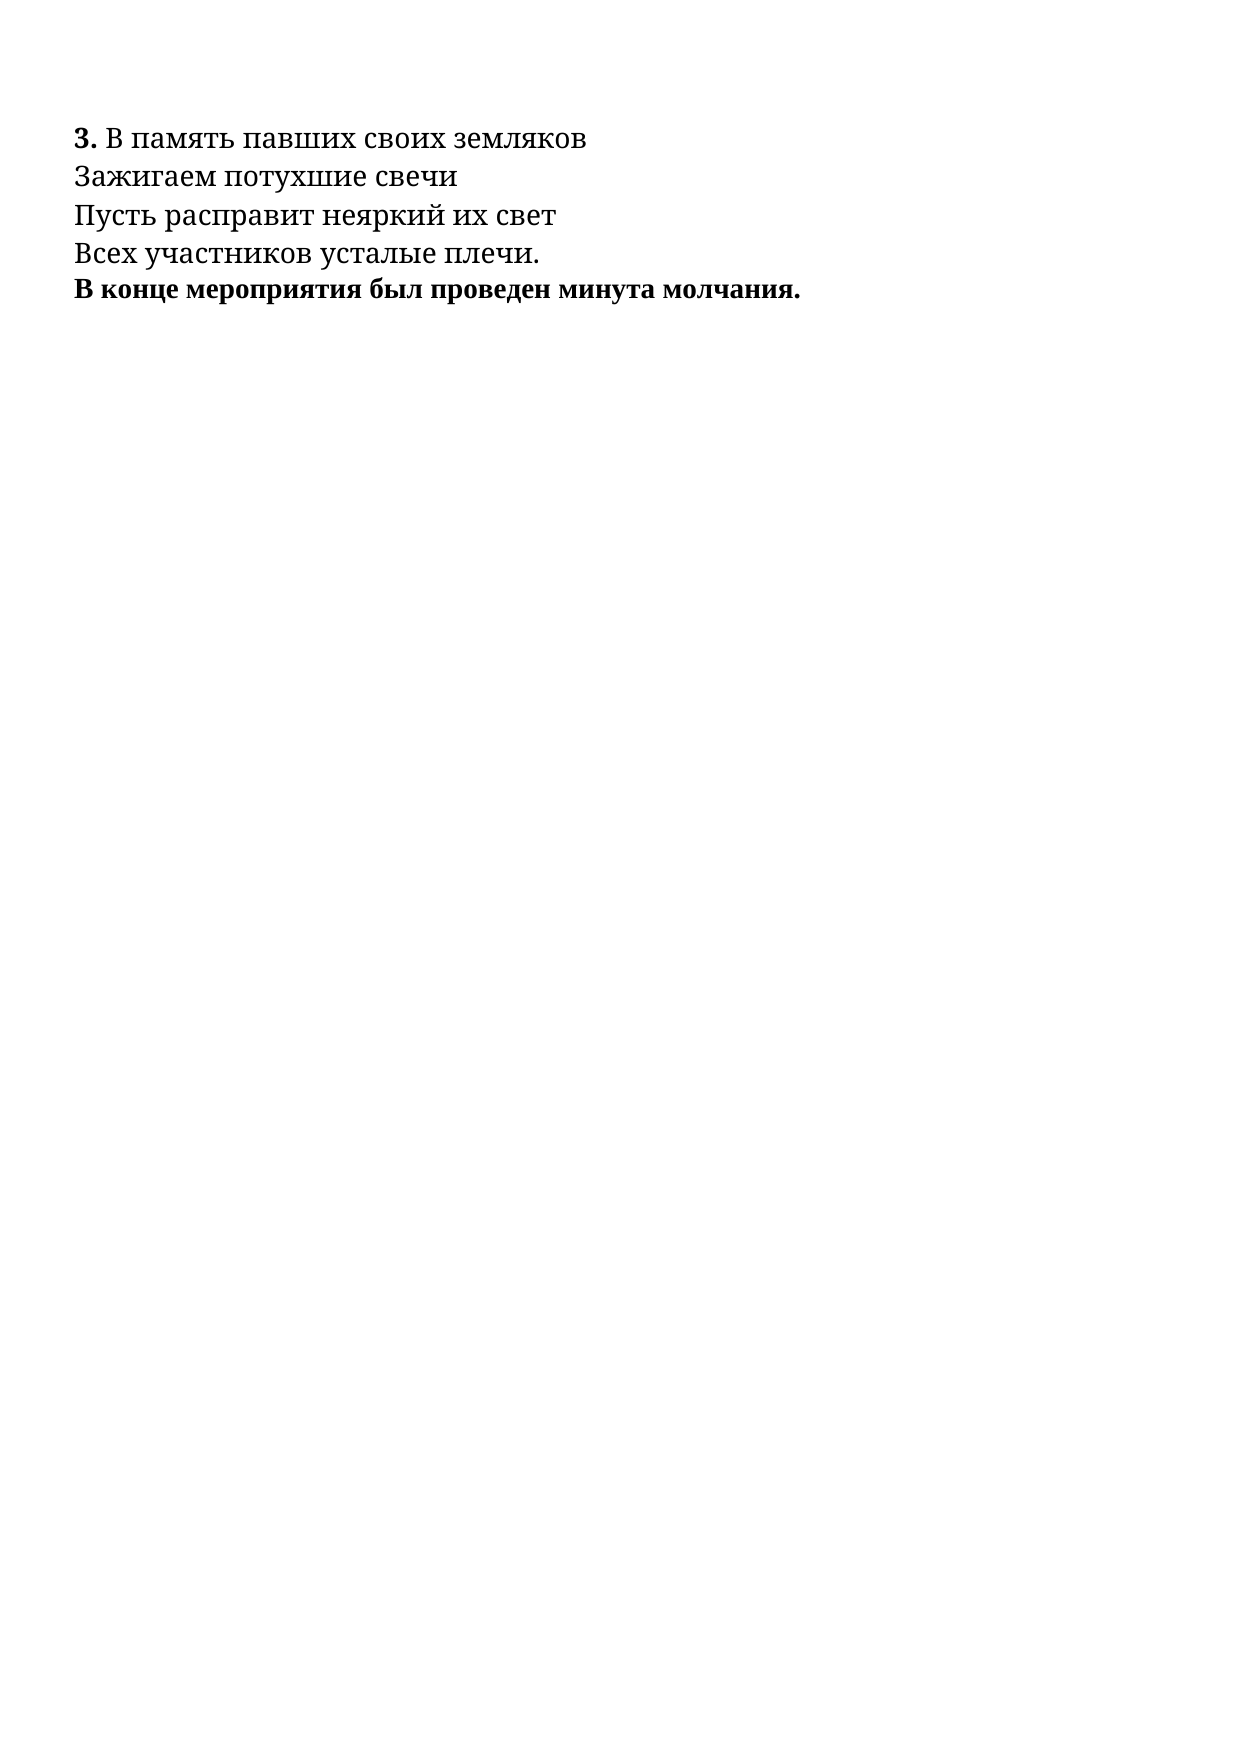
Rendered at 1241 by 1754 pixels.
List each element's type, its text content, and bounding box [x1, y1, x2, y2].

text Зажигаем потухшие свечи [74, 156, 1152, 195]
text 3. В память павших своих земляков [74, 118, 1152, 156]
text В конце мероприятия был проведен минута молчания. [74, 271, 1152, 305]
text Всех участников усталые плечи. [74, 233, 1152, 271]
text Пусть расправит неяркий их свет [74, 195, 1152, 233]
